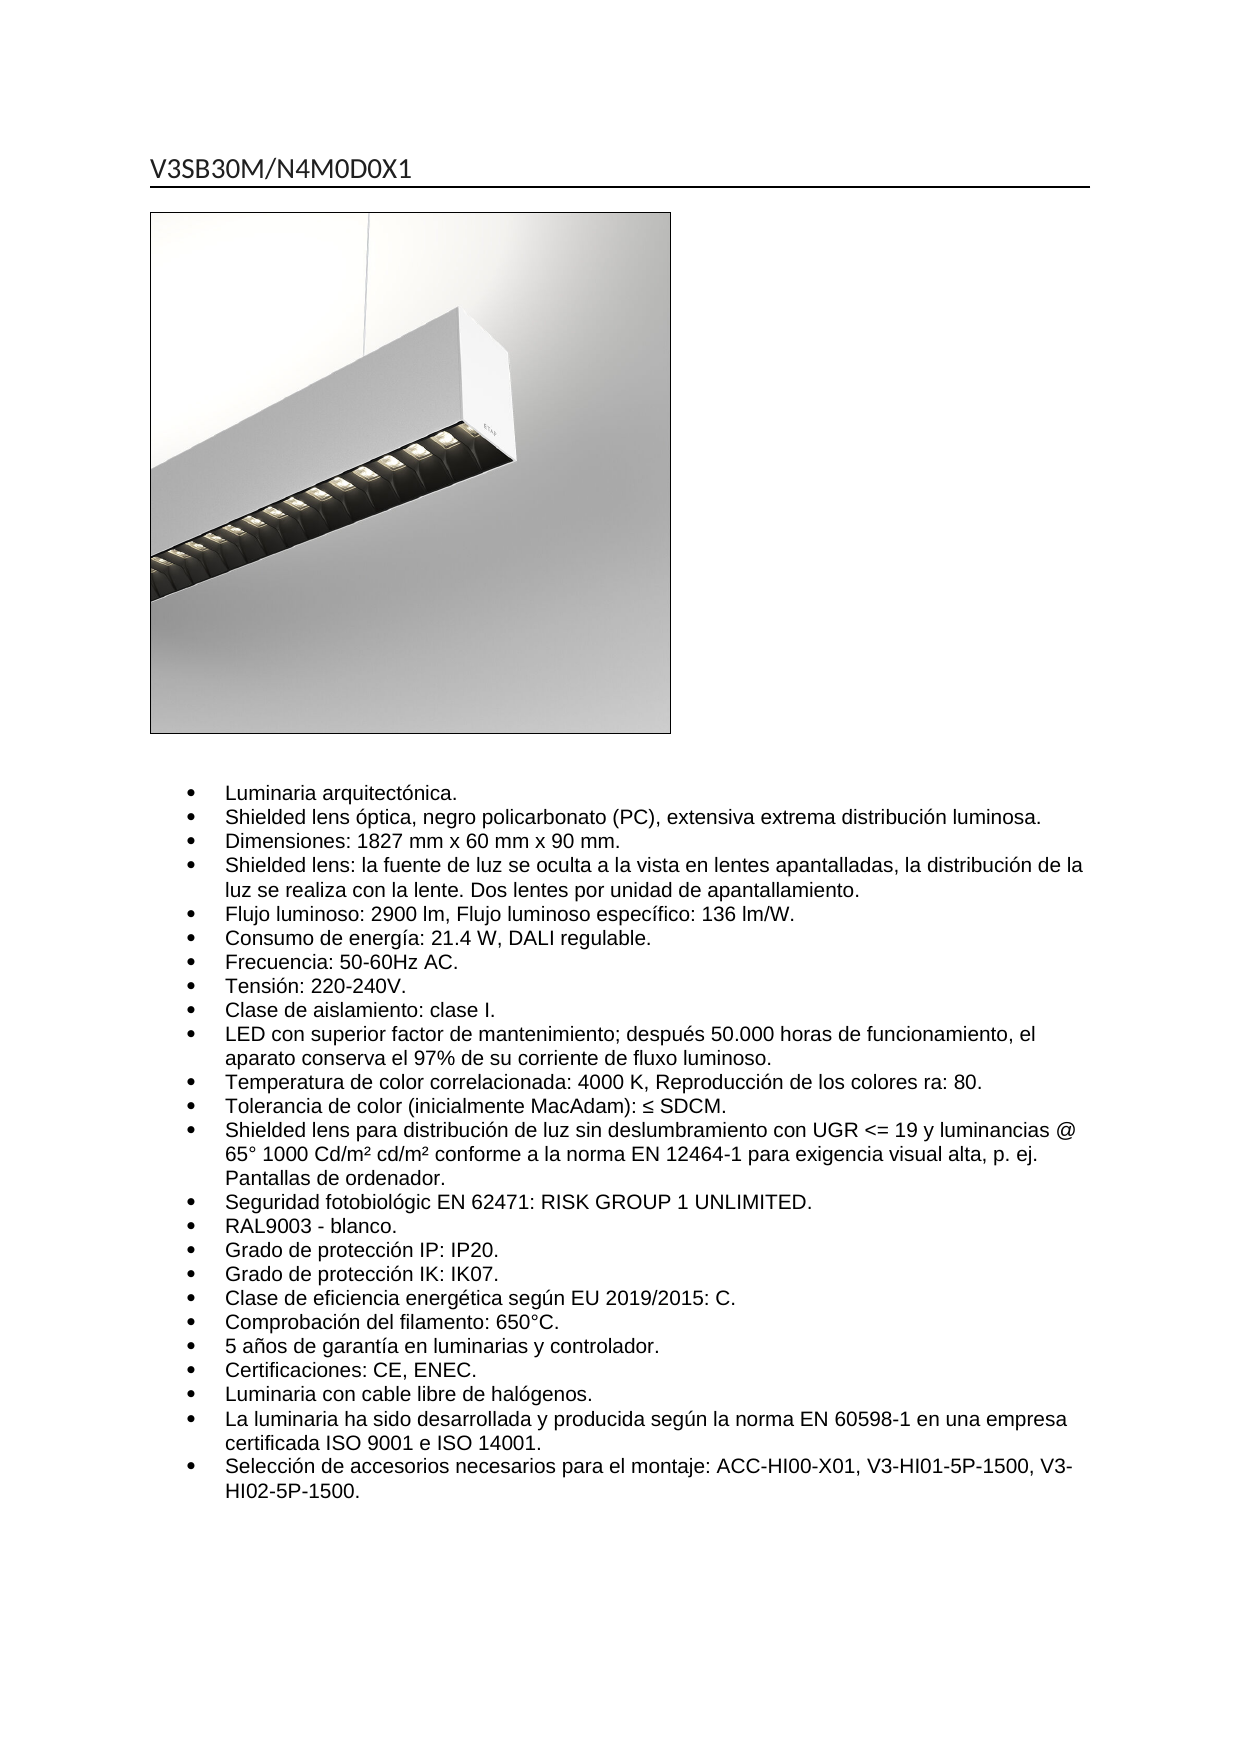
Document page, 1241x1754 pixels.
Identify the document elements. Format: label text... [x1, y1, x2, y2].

list RAL9003 - blanco. [187, 1214, 1090, 1238]
list Tensión: 220-240V. [187, 973, 1090, 998]
list La luminaria ha sido desarrollada y producida según la norma EN 60598-1 en una empresa certificada ISO 9001 e ISO 14001. [187, 1406, 1090, 1454]
list Grado de protección IK: IK07. [187, 1262, 1090, 1286]
list Dimensiones: 1827 mm x 60 mm x 90 mm. [187, 829, 1090, 853]
list Frecuencia: 50-60Hz AC. [187, 949, 1090, 973]
list Shielded lens: la fuente de luz se oculta a la vista en lentes apantalladas, la distribución de la luz se realiza con la lente. Dos lentes por unidad de apantallamiento. [187, 853, 1090, 901]
list Grado de protección IP: IP20. [187, 1238, 1090, 1262]
list Clase de aislamiento: clase I. [187, 998, 1090, 1022]
list Comprobación del filamento: 650°C. [187, 1310, 1090, 1334]
list Luminaria arquitectónica. [187, 781, 1090, 805]
text V3SB30M/N4M0D0X1 [150, 150, 1090, 186]
list Flujo luminoso: 2900 lm, Flujo luminoso específico: 136 lm/W. [187, 901, 1090, 925]
list Tolerancia de color (inicialmente MacAdam): ≤ SDCM. [187, 1094, 1090, 1118]
list Shielded lens para distribución de luz sin deslumbramiento con UGR <= 19 y luminancias @ 65° 1000 Cd/m² cd/m² conforme a la norma EN 12464-1 para exigencia visual alta, p. ej. Pantallas de ordenador. [187, 1118, 1090, 1190]
list Clase de eficiencia energética según EU 2019/2015: C. [187, 1286, 1090, 1310]
list Luminaria con cable libre de halógenos. [187, 1382, 1090, 1406]
list Certificaciones: CE, ENEC. [187, 1358, 1090, 1382]
list Consumo de energía: 21.4 W, DALI regulable. [187, 925, 1090, 949]
picture [151, 213, 670, 733]
list Selección de accesorios necesarios para el montaje: ACC-HI00-X01, V3-HI01-5P-1500, V3-HI02-5P-1500. [187, 1454, 1090, 1502]
list Seguridad fotobiológic EN 62471: RISK GROUP 1 UNLIMITED. [187, 1190, 1090, 1214]
list LED con superior factor de mantenimiento; después 50.000 horas de funcionamiento, el aparato conserva el 97% de su corriente de fluxo luminoso. [187, 1022, 1090, 1070]
list 5 años de garantía en luminarias y controlador. [187, 1334, 1090, 1358]
list Temperatura de color correlacionada: 4000 K, Reproducción de los colores ra: 80. [187, 1070, 1090, 1094]
list Shielded lens óptica, negro policarbonato (PC), extensiva extrema distribución luminosa. [187, 805, 1090, 829]
